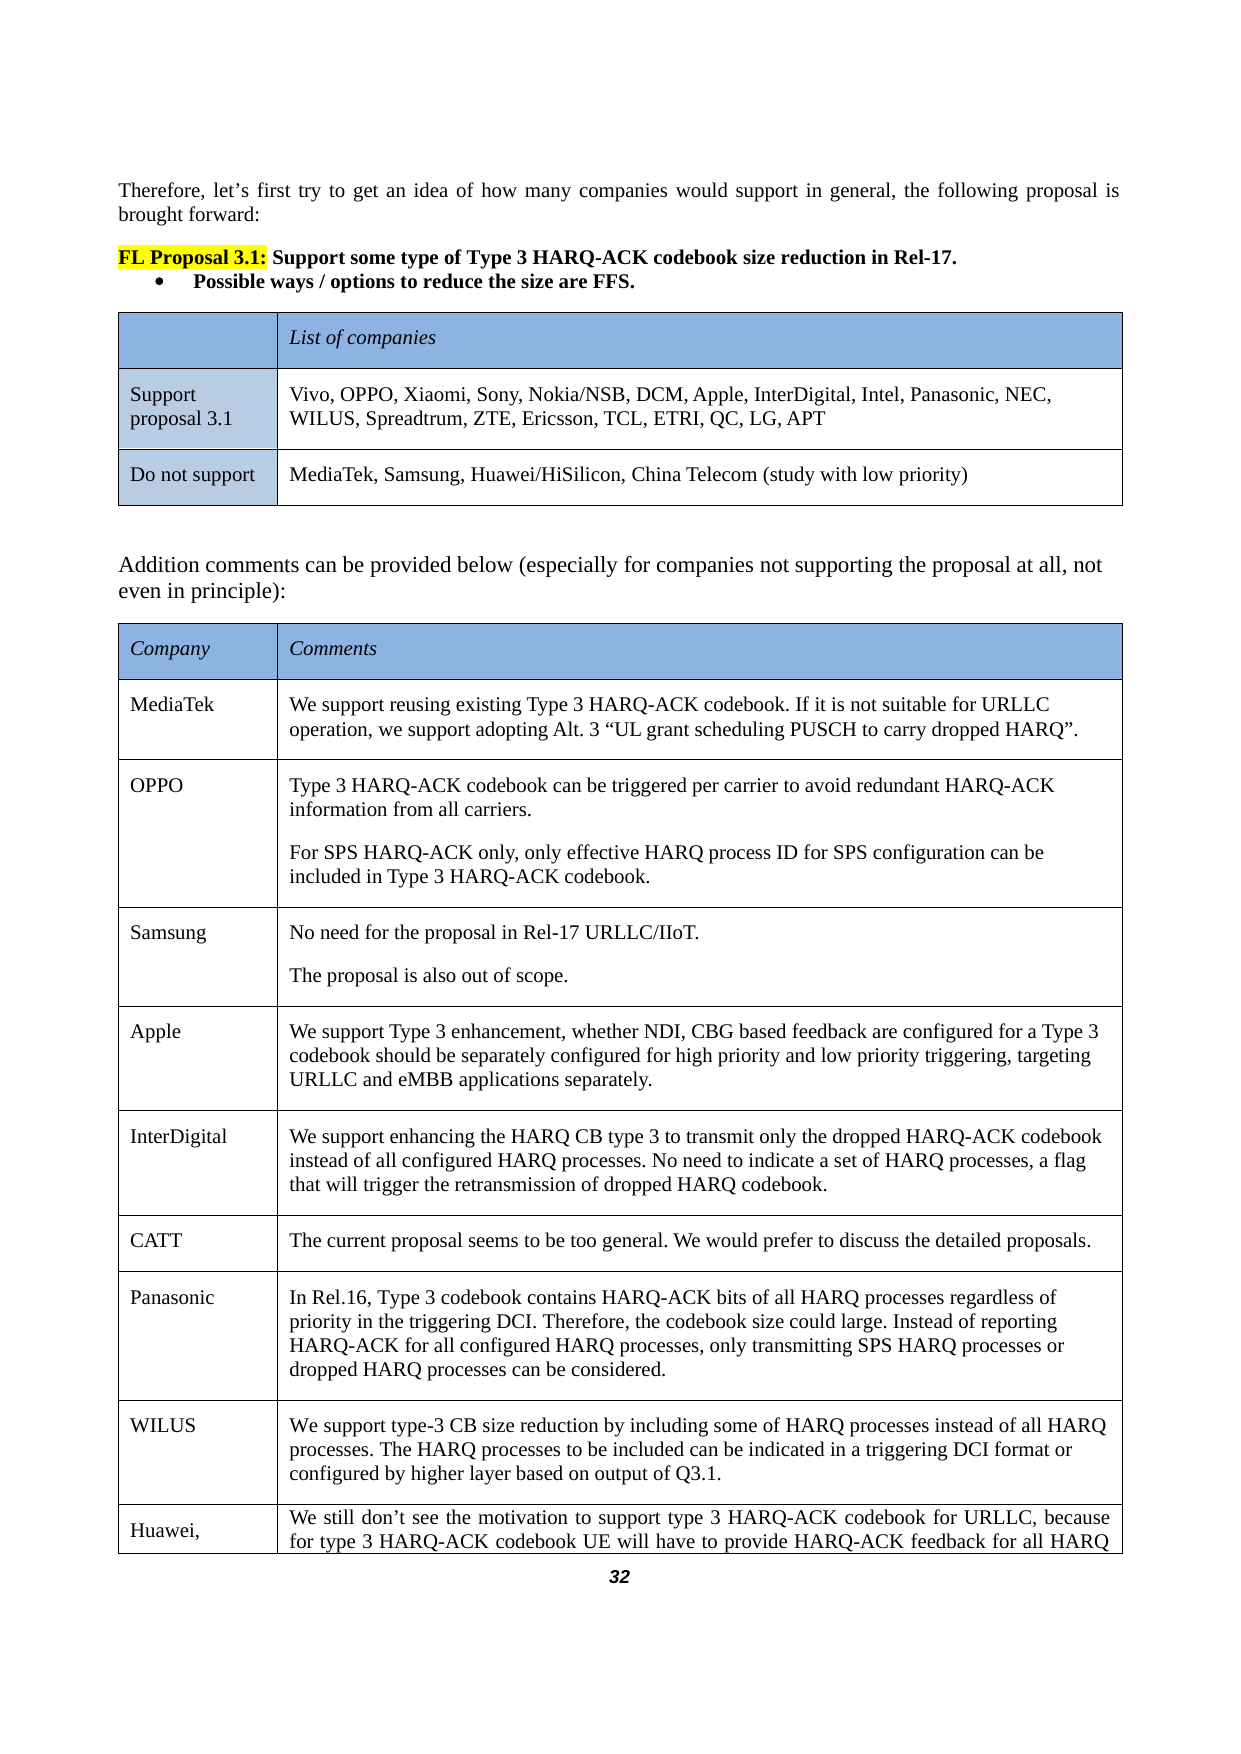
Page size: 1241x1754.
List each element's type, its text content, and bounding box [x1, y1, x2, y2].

table_cell No need for the proposal in Rel-17 URLLC/IIoT. The proposal is also out of scope. [278, 908, 1122, 1006]
table_cell We support enhancing the HARQ CB type 3 to transmit only the dropped HARQ-ACK codebook instead of all configured HARQ processes. No need to indicate a set of HARQ processes, a flag that will trigger the retransmission of dropped HARQ codebook. [278, 1111, 1122, 1215]
table_cell We support reusing existing Type 3 HARQ-ACK codebook. If it is not suitable for URLLC operation, we support adopting Alt. 3 “UL grant scheduling PUSCH to carry dropped HARQ”. [278, 680, 1122, 759]
table_cell Apple [119, 1007, 277, 1110]
text Therefore, let’s first try to get an idea of how many companies would support in general, the following proposal is brought forward: [118, 178, 1122, 226]
table_cell CATT [119, 1216, 277, 1271]
table_cell We support Type 3 enhancement, whether NDI, CBG based feedback are configured for a Type 3 codebook should be separately configured for high priority and low priority triggering, targeting URLLC and eMBB applications separately. [278, 1007, 1122, 1110]
table_header Comments [278, 624, 1122, 679]
table_header List of companies [278, 313, 1122, 368]
table_cell OPPO [119, 760, 277, 907]
table_cell We support type-3 CB size reduction by including some of HARQ processes instead of all HARQ processes. The HARQ processes to be included can be indicated in a triggering DCI format or configured by higher layer based on output of Q3.1. [278, 1401, 1122, 1504]
table_cell Support proposal 3.1 [119, 369, 277, 448]
table_cell Type 3 HARQ-ACK codebook can be triggered per carrier to avoid redundant HARQ-ACK information from all carriers. For SPS HARQ-ACK only, only effective HARQ process ID for SPS configuration can be included in Type 3 HARQ-ACK codebook. [278, 760, 1122, 907]
text Addition comments can be provided below (especially for companies not supporting the proposal at all, not even in principle): [118, 551, 1122, 604]
table_cell MediaTek [119, 680, 277, 759]
table_cell InterDigital [119, 1111, 277, 1215]
table_cell WILUS [119, 1401, 277, 1504]
text FL Proposal 3.1: Support some type of Type 3 HARQ-ACK codebook size reduction in Rel-17. [267, 245, 1122, 269]
table_cell MediaTek, Samsung, Huawei/HiSilicon, China Telecom (study with low priority) [278, 450, 1122, 505]
table_cell Samsung [119, 908, 277, 1006]
table_cell Do not support [119, 450, 277, 505]
table_header Company [119, 624, 277, 679]
table_cell Vivo, OPPO, Xiaomi, Sony, Nokia/NSB, DCM, Apple, InterDigital, Intel, Panasonic, NEC, WILUS, Spreadtrum, ZTE, Ericsson, TCL, ETRI, QC, LG, APT [278, 369, 1122, 448]
list Possible ways / options to reduce the size are FFS. [156, 269, 1122, 293]
table_cell Huawei, HiSilicon [119, 1505, 277, 1553]
table_header [119, 313, 277, 368]
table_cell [278, 1505, 1122, 1553]
table_cell In Rel.16, Type 3 codebook contains HARQ-ACK bits of all HARQ processes regardless of priority in the triggering DCI. Therefore, the codebook size could large. Instead of reporting HARQ-ACK for all configured HARQ processes, only transmitting SPS HARQ processes or dropped HARQ processes can be considered. [278, 1272, 1122, 1399]
table_cell The current proposal seems to be too general. We would prefer to discuss the detailed proposals. [278, 1216, 1122, 1271]
table_cell Panasonic [119, 1272, 277, 1399]
